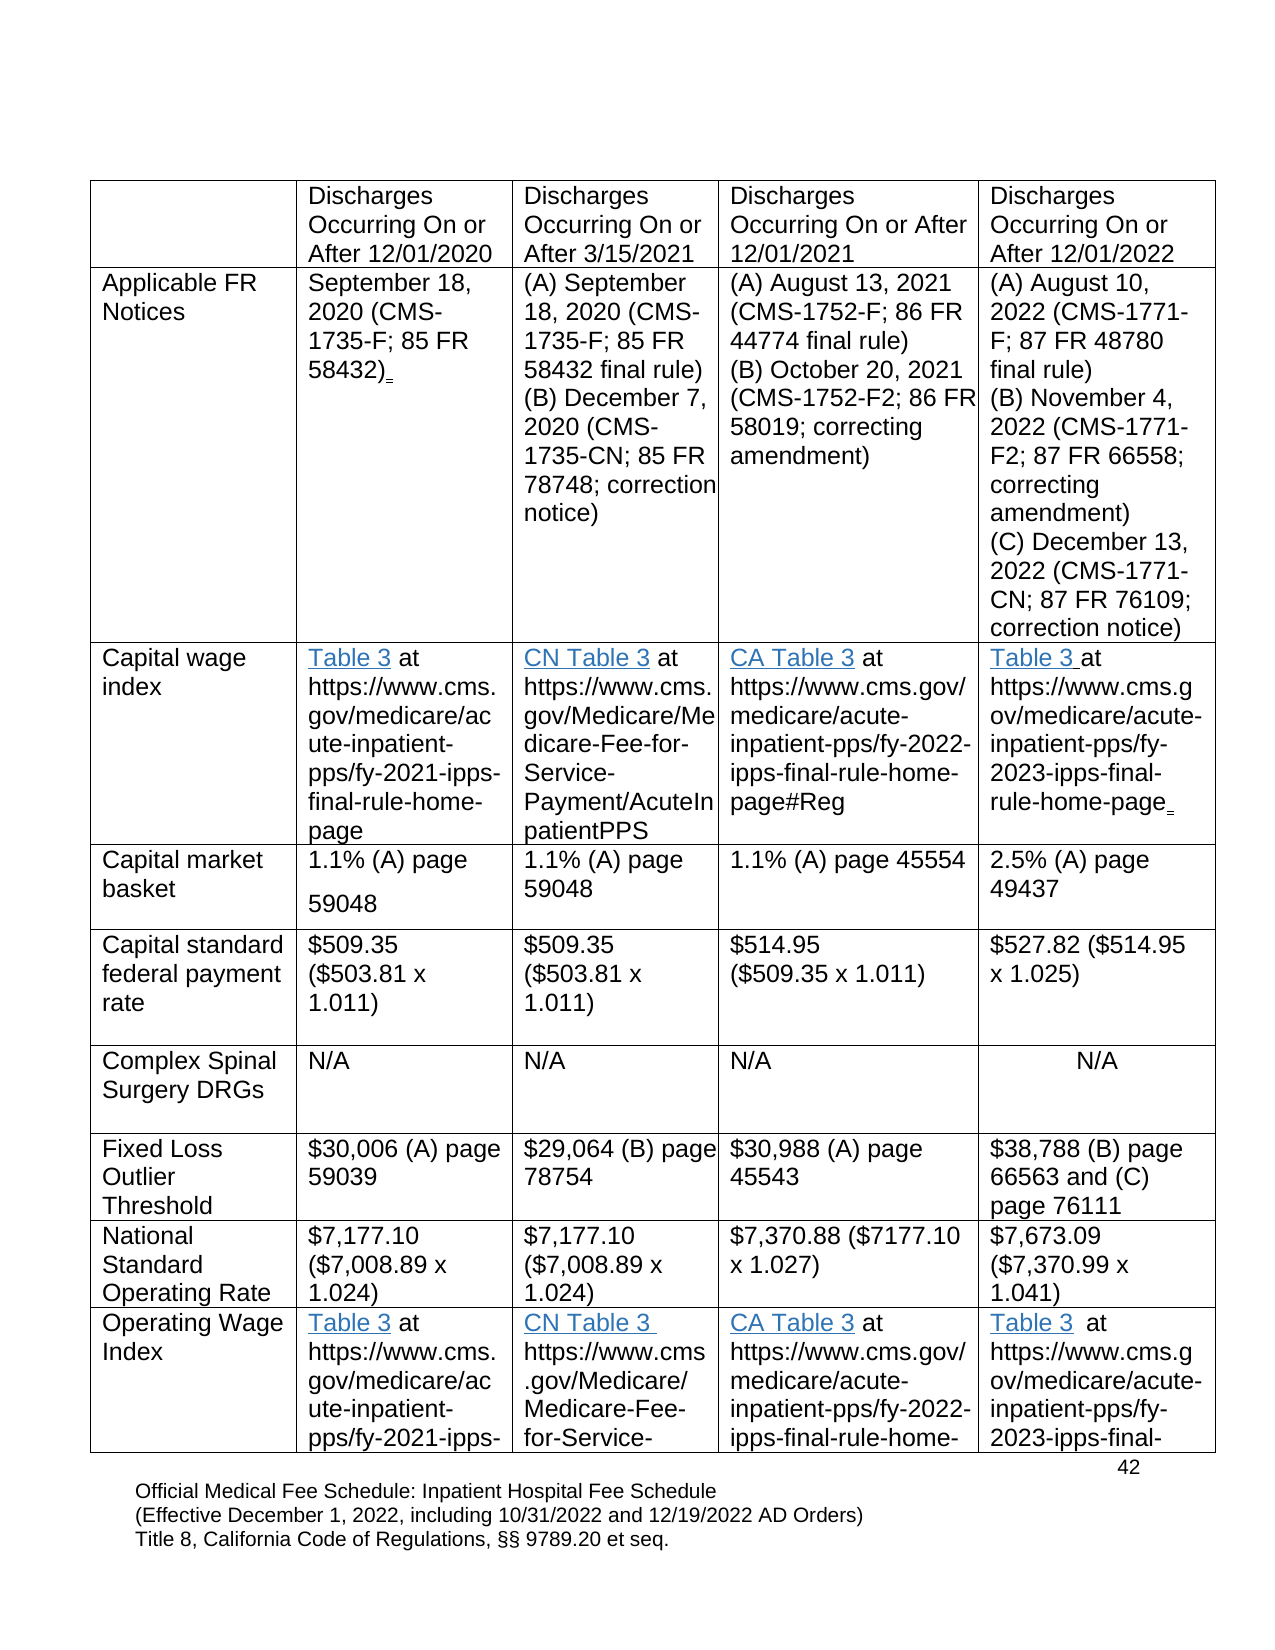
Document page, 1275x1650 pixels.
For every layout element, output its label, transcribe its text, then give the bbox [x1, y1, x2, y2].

table_cell N/A [719, 1046, 978, 1133]
table_cell Complex Spinal Surgery DRGs [91, 1046, 296, 1133]
table_cell N/A [979, 1046, 1215, 1133]
table_cell $29,064 (B) page 78754 [513, 1134, 718, 1220]
table_cell (A) August 10, 2022 (CMS-1771-F; 87 FR 48780 final rule) (B) November 4, 2022 (CMS-1771-F2; 87 FR 66558; correcting amendment) (C) December 13, 2022 (CMS-1771-CN; 87 FR 76109; correction notice) [979, 268, 1215, 642]
table_cell CN Table 3 at https://www.cms.gov/Medicare/Medicare-Fee-for-Service-Payment/AcuteInpatientPPS [513, 643, 718, 844]
table_cell 1.1% (A) page 59048 [513, 845, 718, 929]
table_cell Capital standard federal payment rate [91, 930, 296, 1045]
table_cell Operating Wage Index [91, 1308, 296, 1452]
table_cell Fixed Loss Outlier Threshold [91, 1134, 296, 1220]
table_cell Capital market basket [91, 845, 296, 929]
table_header Discharges Occurring On or After 12/01/2021 [719, 181, 978, 267]
table_cell $527.82 ($514.95 x 1.025) [979, 930, 1215, 1045]
table_cell September 18, 2020 (CMS-1735-F; 85 FR 58432) [297, 268, 512, 642]
table_header [91, 181, 296, 267]
table_cell Table 3 at https://www.cms.gov/medicare/acute-inpatient-pps/fy-2021-ipps-final-rule-home-page [297, 1308, 512, 1452]
table_cell $509.35 ($503.81 x 1.011) [513, 930, 718, 1045]
table_header Discharges Occurring On or After 3/15/2021 [513, 181, 718, 267]
table_cell $30,006 (A) page 59039 [297, 1134, 512, 1220]
table_cell $7,177.10 ($7,008.89 x 1.024) [513, 1221, 718, 1307]
table_cell 1.1% (A) page 45554 [719, 845, 978, 929]
table_cell N/A [297, 1046, 512, 1133]
table_cell $7,177.10 ($7,008.89 x 1.024) [297, 1221, 512, 1307]
table_cell Capital wage index [91, 643, 296, 844]
table_cell CA Table 3 at https://www.cms.gov/medicare/acute-inpatient-pps/fy-2022-ipps-final-rule-home-page [719, 1308, 978, 1452]
table_cell $7,370.88 ($7177.10 x 1.027) [719, 1221, 978, 1307]
table_cell CN Table 3 https://www.cms.gov/Medicare/Medicare-Fee-for-Service-Payment/AcuteInpatientPPS [513, 1308, 718, 1452]
table_cell $38,788 (B) page 66563 and (C) page 76111 [979, 1134, 1215, 1220]
table_cell CA Table 3 at https://www.cms.gov/medicare/acute-inpatient-pps/fy-2022-ipps-final-rule-home-page#Reg [719, 643, 978, 844]
table_cell (A) August 13, 2021 (CMS-1752-F; 86 FR 44774 final rule) (B) October 20, 2021 (CMS-1752-F2; 86 FR 58019; correcting amendment) [719, 268, 978, 642]
table_cell Table 3 at https://www.cms.gov/medicare/acute-inpatient-pps/fy-2023-ipps-final-rule-home-page [979, 1308, 1215, 1452]
table_cell Applicable FR Notices [91, 268, 296, 642]
table_cell 2.5% (A) page 49437 [979, 845, 1215, 929]
table_header Discharges Occurring On or After 12/01/2020 [297, 181, 512, 267]
table_header Discharges Occurring On or After 12/01/2022 [979, 181, 1215, 267]
table_cell $514.95 ($509.35 x 1.011) [719, 930, 978, 1045]
table_cell $509.35 ($503.81 x 1.011) [297, 930, 512, 1045]
table_cell Table 3 at https://www.cms.gov/medicare/acute-inpatient-pps/fy-2021-ipps-final-rule-home-page [297, 643, 512, 844]
table_cell N/A [513, 1046, 718, 1133]
table_cell National Standard Operating Rate [91, 1221, 296, 1307]
table_cell 1.1% (A) page 59048 [297, 845, 512, 929]
table_cell Table 3 at https://www.cms.gov/medicare/acute-inpatient-pps/fy-2023-ipps-final-rule-home-page [979, 643, 1215, 844]
table_cell $30,988 (A) page 45543 [719, 1134, 978, 1220]
table_cell $7,673.09 ($7,370.99 x 1.041) [979, 1221, 1215, 1307]
table_cell (A) September 18, 2020 (CMS-1735-F; 85 FR 58432 final rule) (B) December 7, 2020 (CMS-1735-CN; 85 FR 78748; correction notice) [513, 268, 718, 642]
